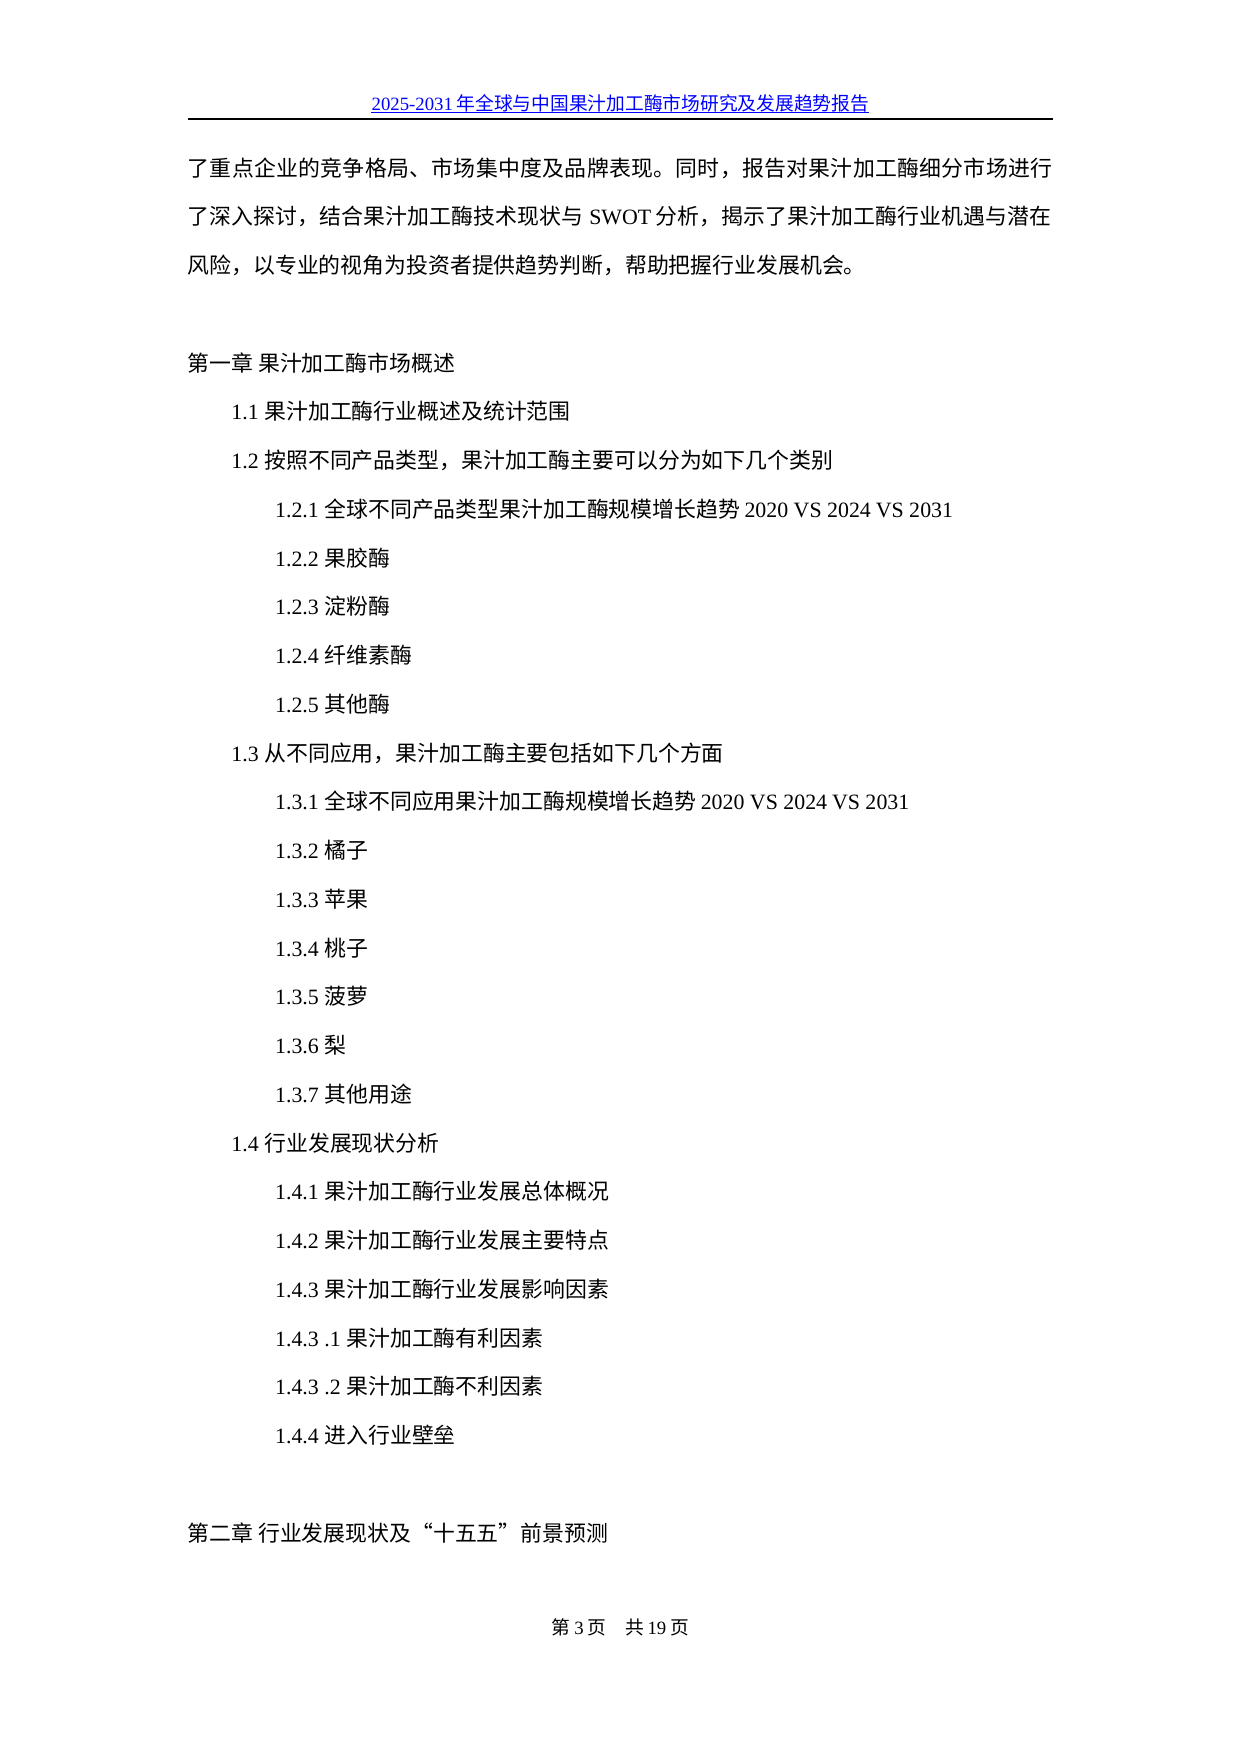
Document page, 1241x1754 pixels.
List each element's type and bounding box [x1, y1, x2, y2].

text [187, 150, 1053, 1548]
